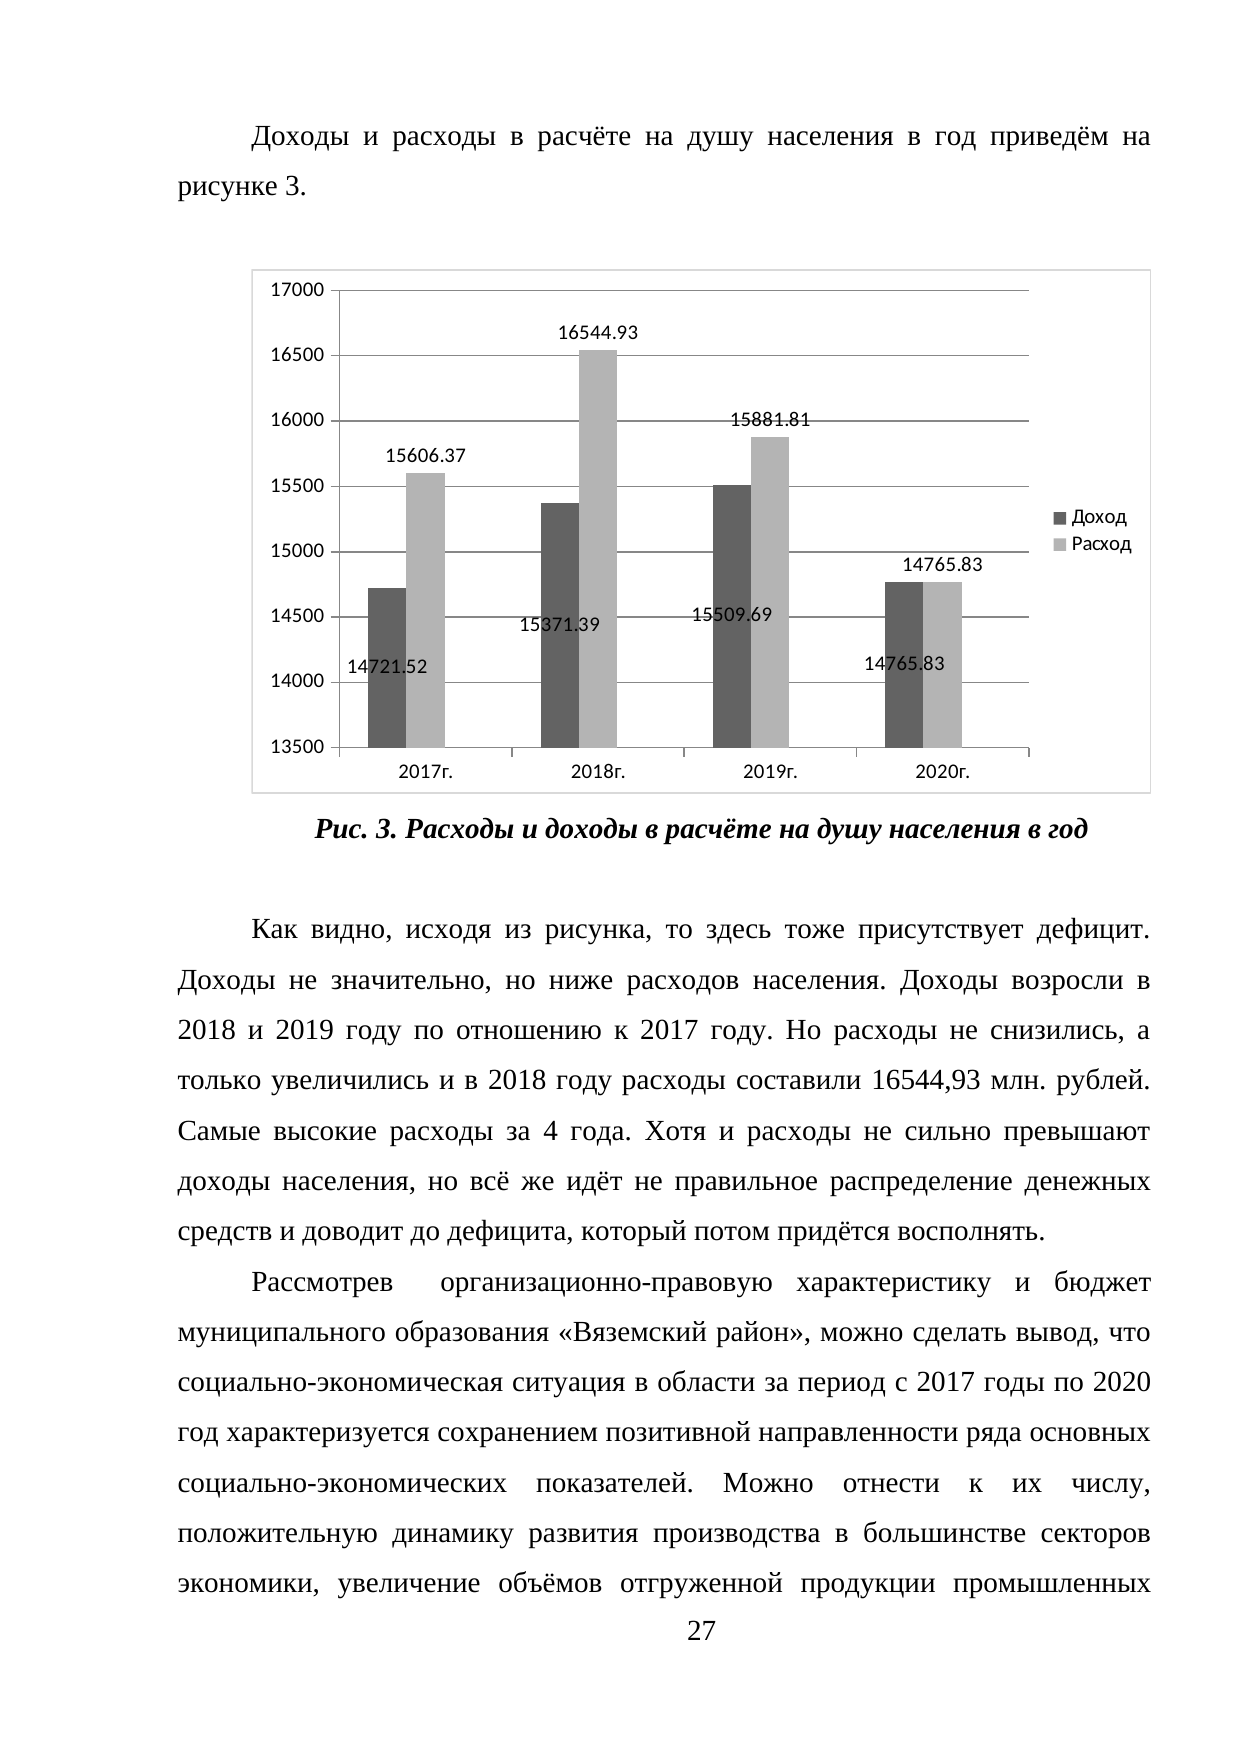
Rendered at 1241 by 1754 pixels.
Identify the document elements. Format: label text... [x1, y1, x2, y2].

text Доходы и расходы в расчёте на душу населения в год приведём на рисунке 3. [177, 118, 1152, 202]
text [177, 1264, 1152, 1599]
text Рис. 3. Расходы и доходы в расчёте на душу населения в год [177, 811, 1152, 844]
text Как видно, исходя из рисунка, то здесь тоже присутствует дефицит. Доходы не значительно, но ниже расходов населения. Доходы возросли в 2018 и 2019 году по отношению к 2017 году. Но расходы не снизились, а только увеличились и в 2018 году расходы составили 16544,93 млн. рублей. Самые высокие расходы за 4 года. Хотя и расходы не сильно превышают доходы населения, но всё же идёт не правильное распределение денежных средств и доводит до дефицита, который потом придётся восполнять. [177, 911, 1152, 1247]
